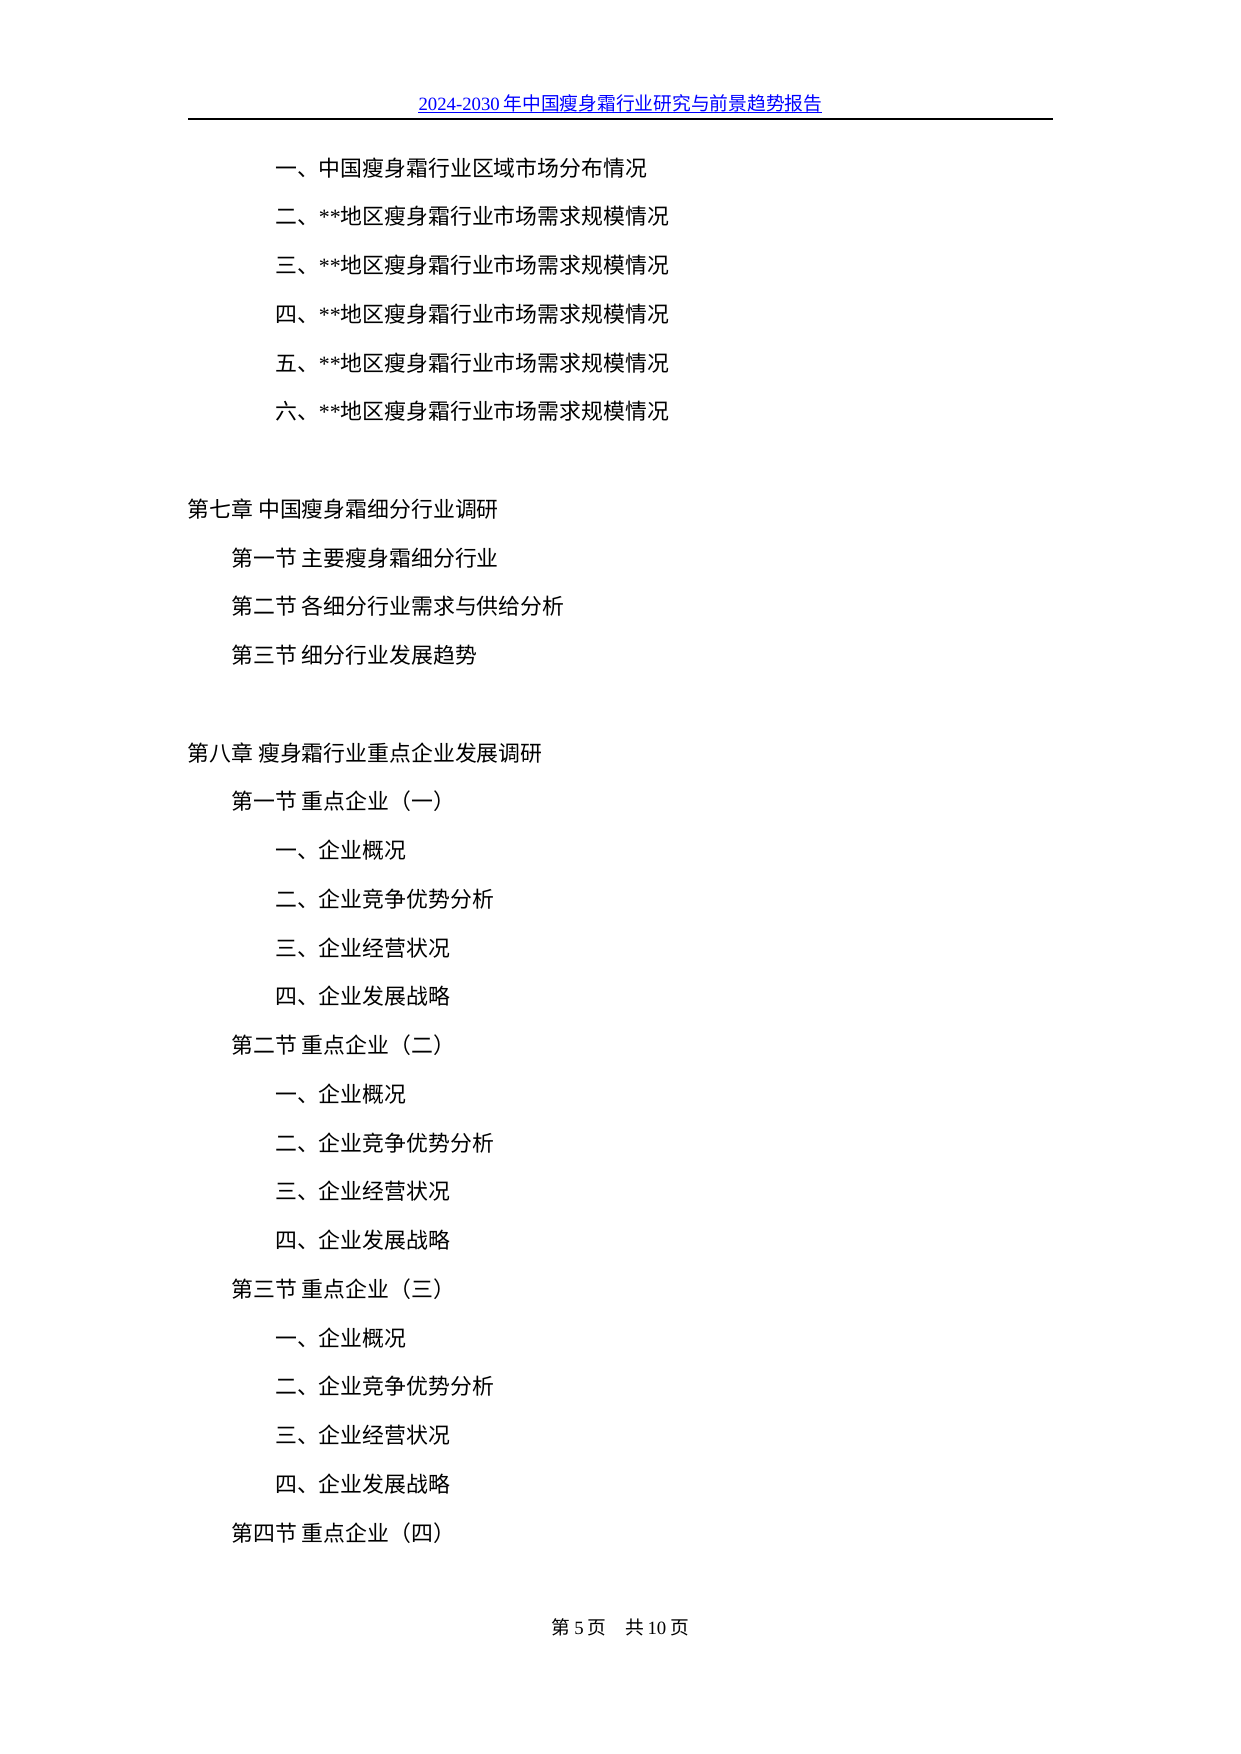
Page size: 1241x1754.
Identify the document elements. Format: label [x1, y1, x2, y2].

text [187, 150, 1053, 1548]
